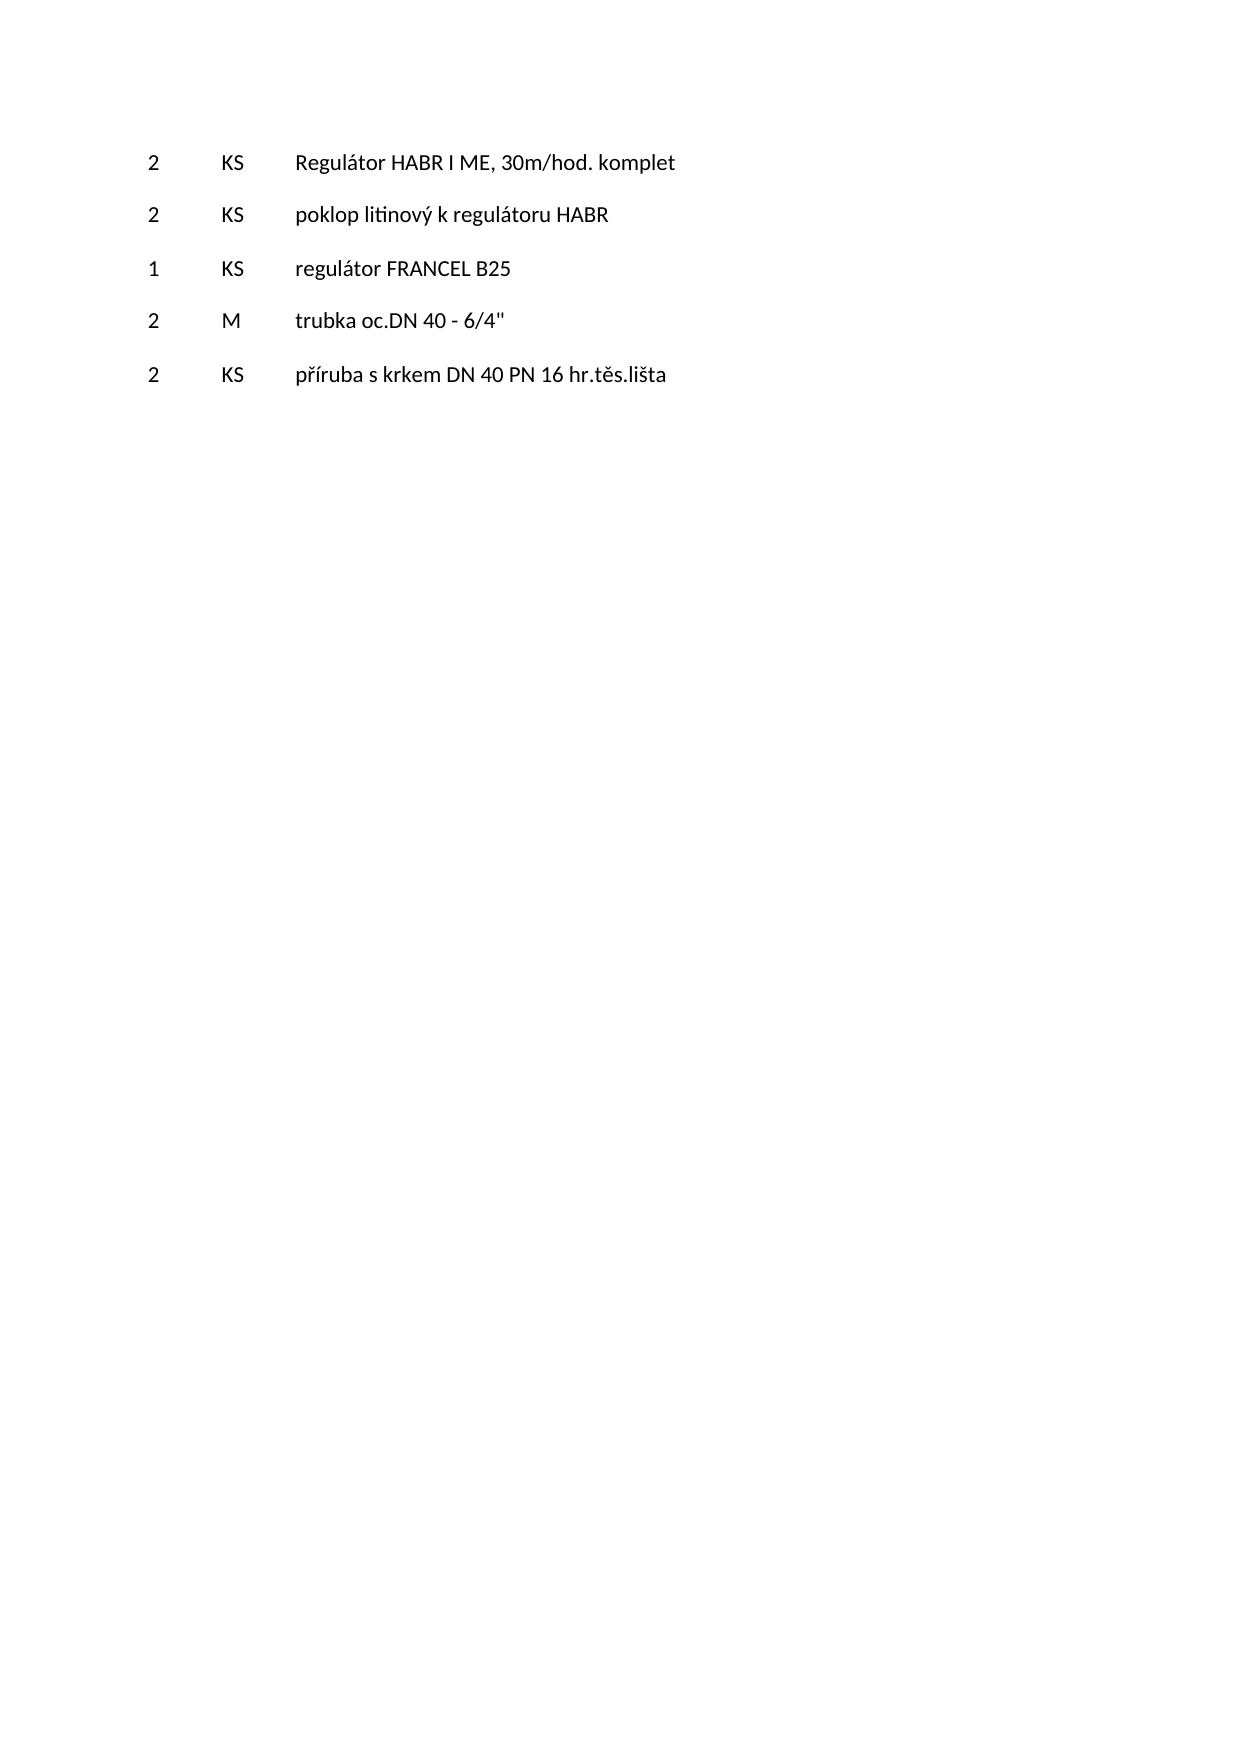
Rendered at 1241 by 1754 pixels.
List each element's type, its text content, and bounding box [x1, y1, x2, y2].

text 2 M trubka oc.DN 40 - 6/4" [148, 307, 1093, 335]
text 2 KS Regulátor HABR I ME, 30m/hod. komplet [148, 148, 1093, 176]
text 2 KS poklop litinový k regulátoru HABR [148, 201, 1093, 229]
text 2 KS příruba s krkem DN 40 PN 16 hr.těs.lišta [148, 360, 1093, 388]
text 1 KS regulátor FRANCEL B25 [148, 254, 1093, 282]
